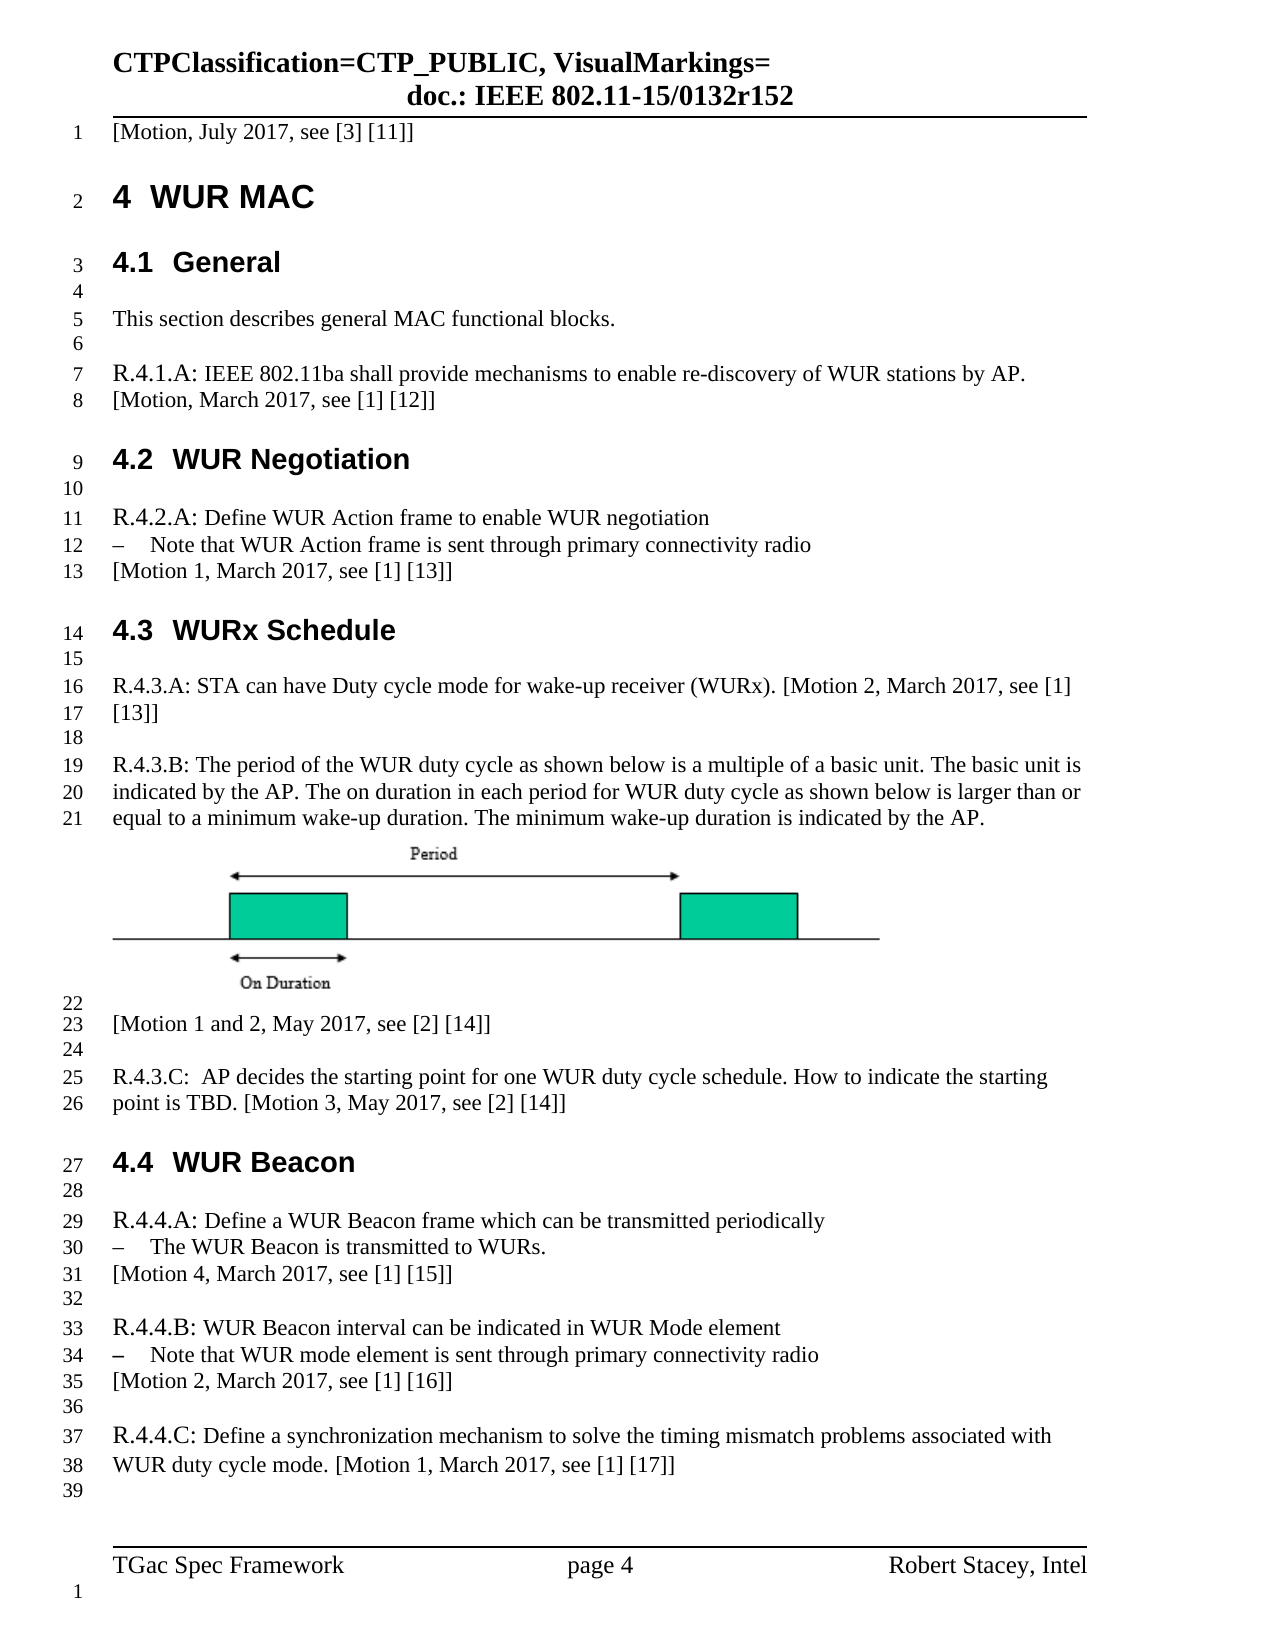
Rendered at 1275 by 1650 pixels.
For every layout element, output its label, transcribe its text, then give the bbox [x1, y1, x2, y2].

list Define WUR Action frame to enable WUR negotiation [112, 502, 1087, 531]
subtitle WUR MAC [112, 177, 1087, 216]
list STA can have Duty cycle mode for wake-up receiver (WURx). [Motion 2, March 2017, see] [112, 672, 1087, 725]
list Define a synchronization mechanism to solve the timing mismatch problems associated with WUR duty cycle mode. [Motion 1, March 2017, see] [112, 1420, 1087, 1478]
list Define a WUR Beacon frame which can be transmitted periodically [112, 1205, 1087, 1233]
text This section describes general MAC functional blocks. [112, 305, 1087, 331]
list AP decides the starting point for one WUR duty cycle schedule. How to indicate the starting point is TBD. [Motion 3, May 2017, see ] [112, 1063, 1087, 1116]
text [Motion 1 and 2, May 2017, see ] [112, 1010, 1087, 1037]
subtitle WURx Schedule [112, 612, 1087, 646]
text [Motion, July 2017, see ] [112, 118, 1087, 144]
text [Motion 4, March 2017, see] [112, 1260, 1087, 1286]
list Note that WUR Action frame is sent through primary connectivity radio [112, 531, 1087, 557]
text [Motion 1, March 2017, see] [112, 557, 1087, 583]
list The WUR Beacon is transmitted to WURs. [112, 1233, 1087, 1260]
picture [112, 830, 880, 1011]
subtitle WUR Beacon [112, 1145, 1087, 1178]
text [Motion 2, March 2017, see] [112, 1368, 1087, 1394]
subtitle WUR Negotiation [112, 442, 1087, 476]
list Note that WUR mode element is sent through primary connectivity radio [112, 1341, 1087, 1368]
list The period of the WUR duty cycle as shown below is a multiple of a basic unit. The basic unit is indicated by the AP. The on duration in each period for WUR duty cycle as shown below is larger than or equal to a minimum wake-up duration. The minimum wake-up duration is indicated by the AP. [112, 751, 1087, 831]
list WUR Beacon interval can be indicated in WUR Mode element [112, 1312, 1087, 1341]
subtitle General [112, 245, 1087, 279]
list IEEE 802.11ba shall provide mechanisms to enable re-discovery of WUR stations by AP. [Motion, March 2017, see] [112, 358, 1087, 413]
